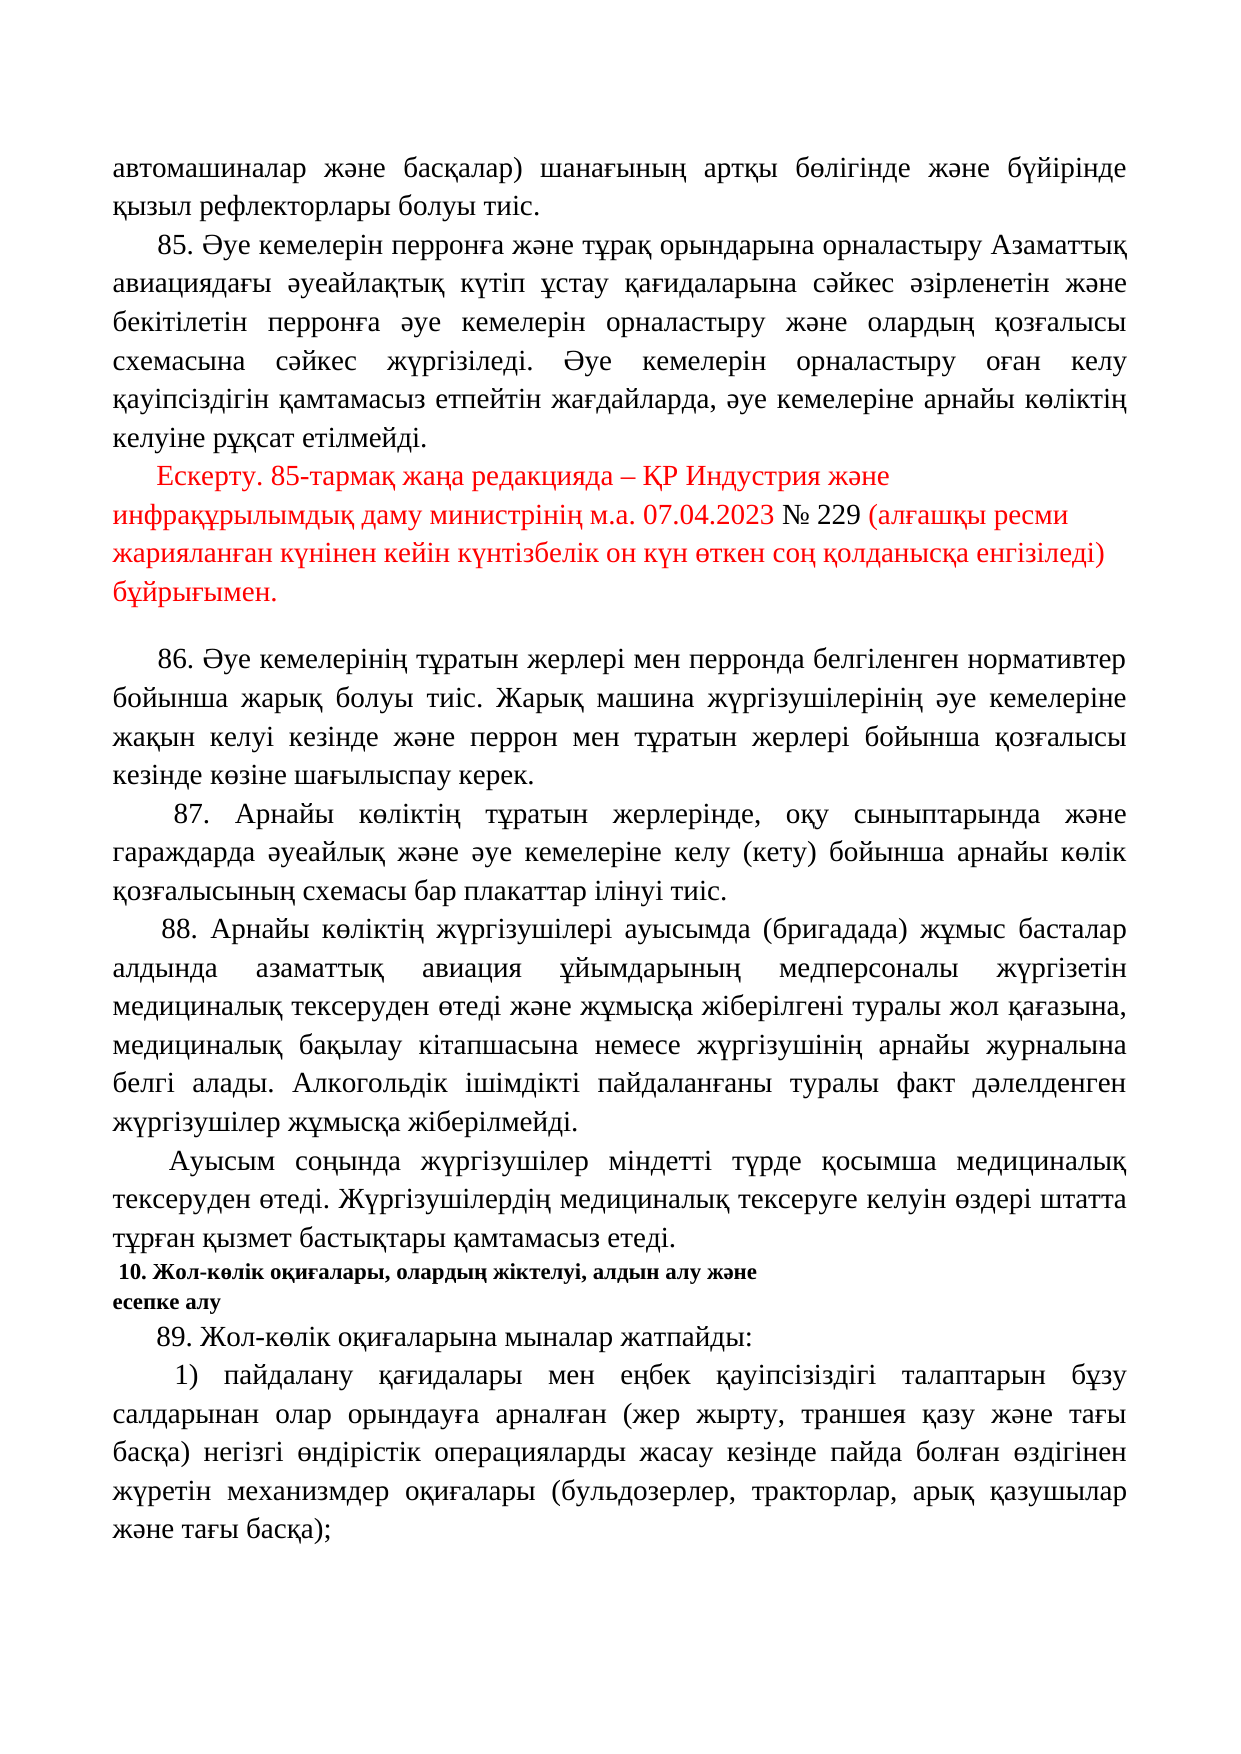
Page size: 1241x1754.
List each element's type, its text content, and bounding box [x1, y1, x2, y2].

text 85. Әуе кемелерін перронға және тұрақ орындарына орналастыру Азаматтық авиациядағы әуеайлақтық күтіп ұстау қағидаларына сәйкес әзірленетін және бекітілетін перронға әуе кемелерін орналастыру және олардың қозғалысы схемасына сәйкес жүргізіледі. Әуе кемелерін орналастыру оған келу қауiпсiздiгiн қамтамасыз етпейтін жағдайларда, әуе кемелеріне арнайы көліктің келуiне рұқсат етілмейді. [112, 227, 1128, 453]
text 89. Жол-көлiк оқиғаларына мыналар жатпайды: [112, 1319, 1128, 1352]
text 10. Жол-көлiк оқиғалары, олардың жіктелуі, алдын алу және есепке алу [112, 1258, 1128, 1315]
text 87. Арнайы көліктің тұратын жерлерiнде, оқу сыныптарында және гараждарда әуеайлық және әуе кемелеріне келу (кету) бойынша арнайы көлік қозғалысының схемасы бар плакаттар iлiнуi тиiс. [112, 796, 1128, 906]
text 1) пайдалану қағидалары мен еңбек қауiпсізiздiгi талаптарын бұзу салдарынан олар орындауға арналған (жер жырту, траншея қазу және тағы басқа) негiзгi өндiрiстiк операцияларды жасау кезiнде пайда болған өздігінен жүретін механизмдер оқиғалары (бульдозерлер, тракторлар, арық қазушылар және тағы басқа); [112, 1357, 1128, 1545]
text 88. Арнайы көліктің жүргiзушiлерi ауысымда (бригадада) жұмыс басталар алдында азаматтық авиация ұйымдарының медперсоналы жүргiзетiн медициналық тексеруден өтеді және жұмысқа жiберiлгені туралы жол қағазына, медициналық бақылау кiтапшасына немесе жүргiзушiнiң арнайы журналына белгi алады. Алкогольдік ішiмдiкті пайдаланғаны туралы факт дәлелденген жүргiзушiлер жұмысқа жiберiлмейдi. [112, 911, 1128, 1138]
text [112, 150, 1128, 222]
text Ескерту. 85-тармақ жаңа редакцияда – ҚР Индустрия және инфрақұрылымдық даму министрінің м.а. 07.04.2023 № 229 (алғашқы ресми жарияланған күнінен кейін күнтізбелік он күн өткен соң қолданысқа енгізіледі) бұйрығымен. [112, 458, 1128, 638]
text Ауысым соңында жүргiзушiлер мiндеттi түрде қосымша медициналық тексеруден өтедi. Жүргiзушiлердiң медициналық тексеруге келуiн өздерi штатта тұрған қызмет бастықтары қамтамасыз етедi. [112, 1143, 1128, 1253]
text 86. Әуе кемелерiнің тұратын жерлерi мен перронда белгiленген нормативтер бойынша жарық болуы тиiс. Жарық машина жүргiзушiлерiнiң әуе кемелеріне жақын келуi кезiнде және перрон мен тұратын жерлері бойынша қозғалысы кезiнде көзiне шағылыспау керек. [112, 642, 1128, 791]
